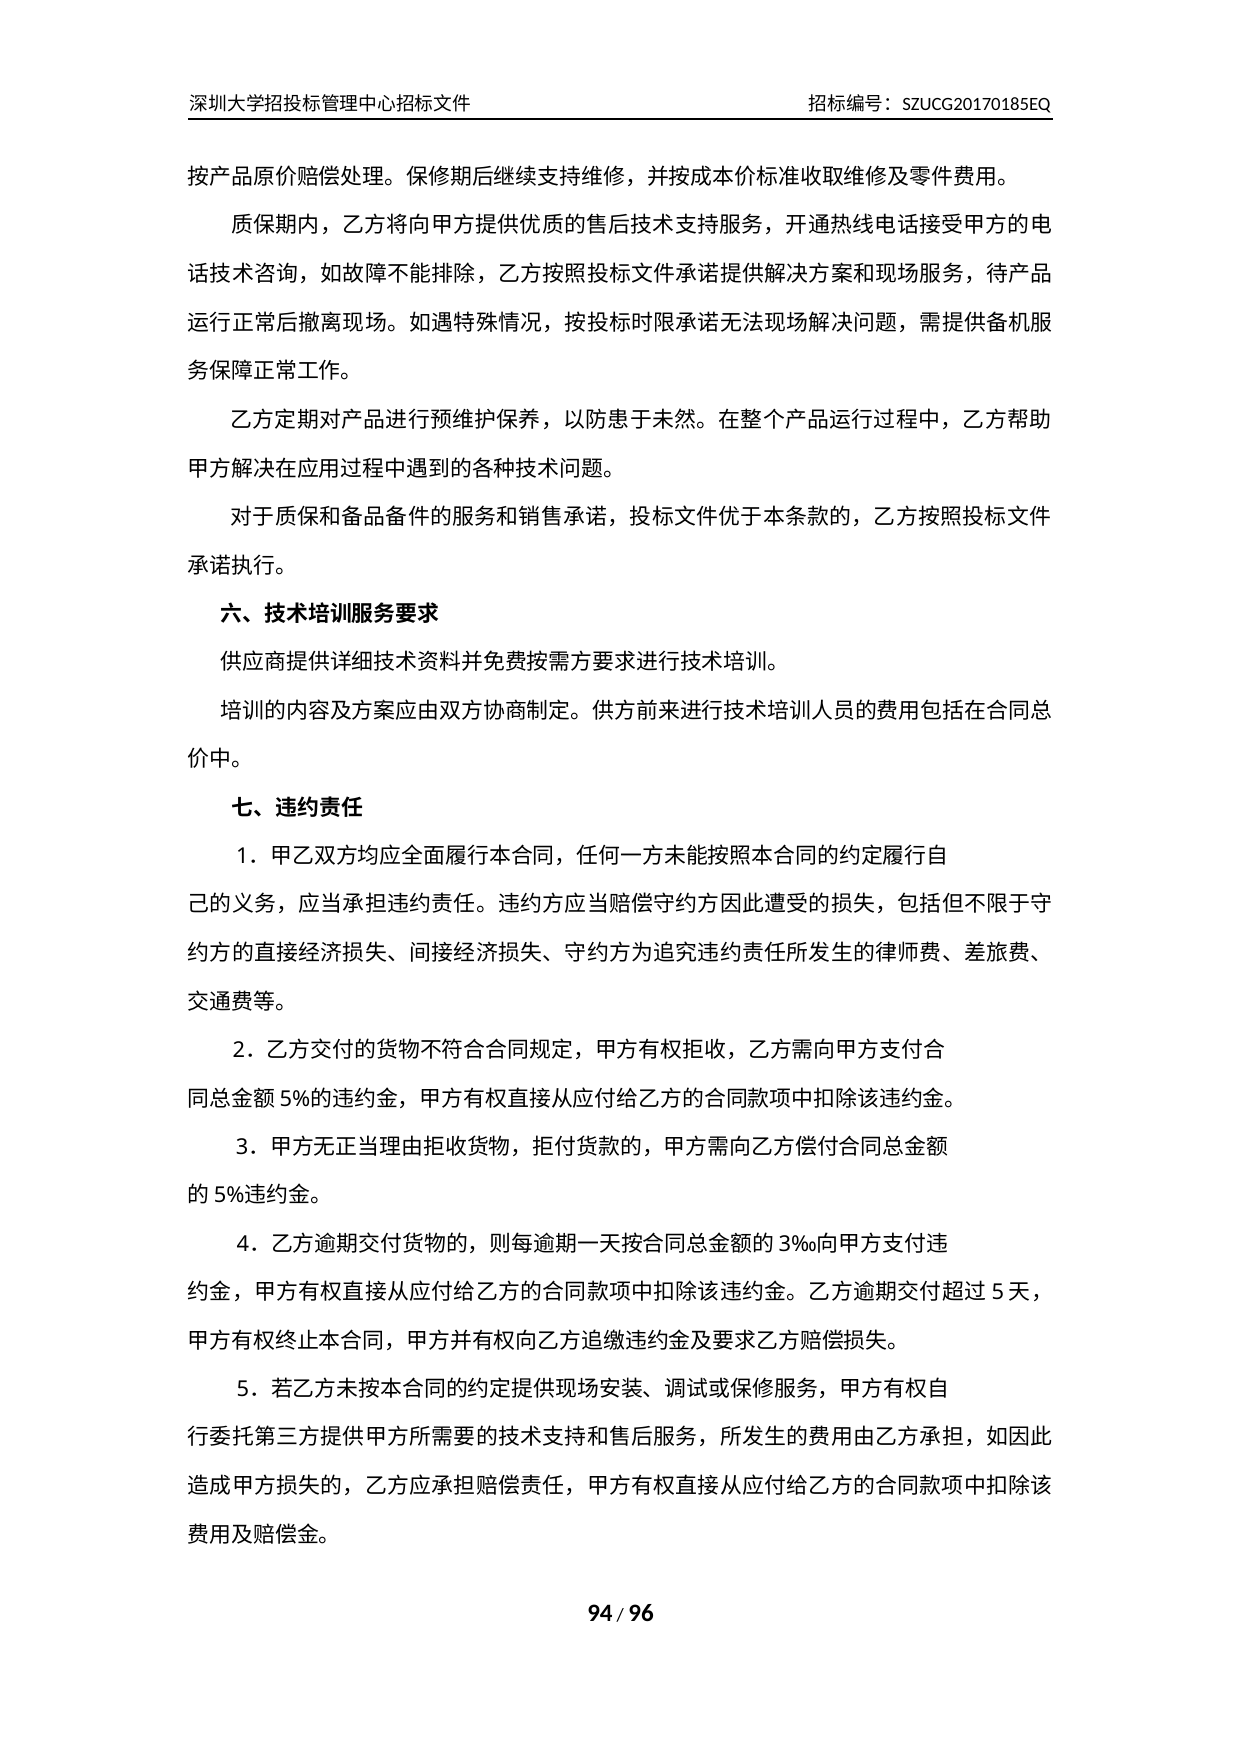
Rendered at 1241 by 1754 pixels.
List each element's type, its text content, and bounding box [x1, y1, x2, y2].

text 5．若乙方未按本合同的约定提供现场安装、调试或保修服务，甲方有权自 [236, 1371, 1053, 1403]
text 培训的内容及方案应由双方协商制定。供方前来进行技术培训人员的费用包括在合同总价中。 [187, 692, 1053, 773]
text 己的义务，应当承担违约责任。违约方应当赔偿守约方因此遭受的损失，包括但不限于守约方的直接经济损失、间接经济损失、守约方为追究违约责任所发生的律师费、差旅费、交通费等。 [187, 886, 1053, 1016]
text 七、违约责任 [187, 789, 1053, 822]
text 同总金额5%的违约金，甲方有权直接从应付给乙方的合同款项中扣除该违约金。 [187, 1080, 1053, 1113]
text 的5%违约金。 [187, 1177, 1053, 1209]
text 2．乙方交付的货物不符合合同规定，甲方有权拒收，乙方需向甲方支付合 [232, 1032, 1053, 1064]
text 六、技术培训服务要求 [187, 596, 1053, 628]
text 质保期内，乙方将向甲方提供优质的售后技术支持服务，开通热线电话接受甲方的电话技术咨询，如故障不能排除，乙方按照投标文件承诺提供解决方案和现场服务，待产品运行正常后撤离现场。如遇特殊情况，按投标时限承诺无法现场解决问题，需提供备机服务保障正常工作。 [187, 207, 1053, 386]
text 供应商提供详细技术资料并免费按需方要求进行技术培训。 [187, 644, 1053, 676]
text 3．甲方无正当理由拒收货物，拒付货款的，甲方需向乙方偿付合同总金额 [236, 1128, 1053, 1161]
text 约金，甲方有权直接从应付给乙方的合同款项中扣除该违约金。乙方逾期交付超过5天，甲方有权终止本合同，甲方并有权向乙方追缴违约金及要求乙方赔偿损失。 [187, 1273, 1053, 1355]
text 1．甲乙双方均应全面履行本合同，任何一方未能按照本合同的约定履行自 [236, 838, 1053, 870]
text 行委托第三方提供甲方所需要的技术支持和售后服务，所发生的费用由乙方承担，如因此造成甲方损失的，乙方应承担赔偿责任，甲方有权直接从应付给乙方的合同款项中扣除该费用及赔偿金。 [187, 1419, 1053, 1549]
text 乙方定期对产品进行预维护保养，以防患于未然。在整个产品运行过程中，乙方帮助甲方解决在应用过程中遇到的各种技术问题。 [187, 401, 1053, 483]
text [187, 158, 1053, 191]
text 4．乙方逾期交付货物的，则每逾期一天按合同总金额的3‰向甲方支付违 [236, 1225, 1053, 1258]
text 对于质保和备品备件的服务和销售承诺，投标文件优于本条款的，乙方按照投标文件承诺执行。 [187, 498, 1053, 580]
